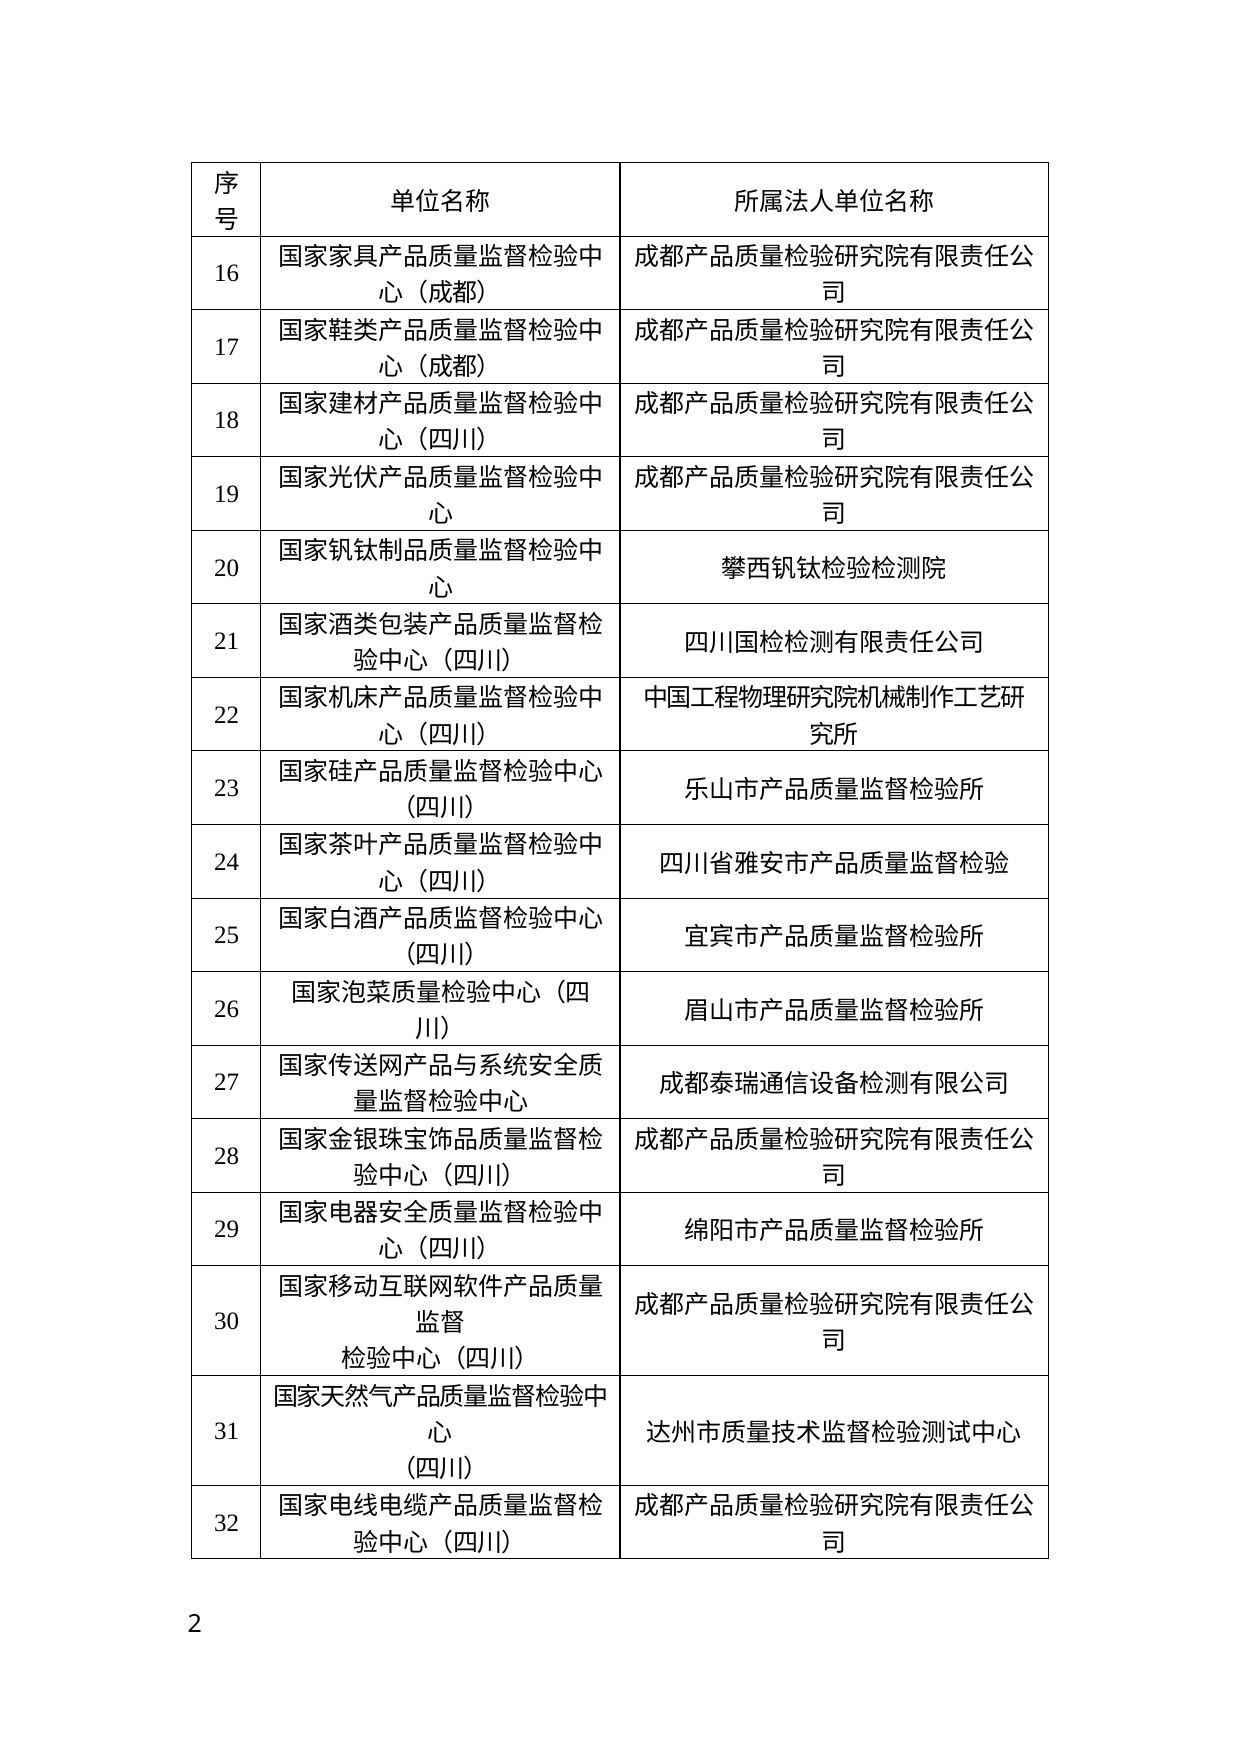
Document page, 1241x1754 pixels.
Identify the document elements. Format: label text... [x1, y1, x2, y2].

table_cell 国家建材产品质量监督检验中心（四川） [261, 384, 619, 456]
table_cell 达州市质量技术监督检验测试中心 [621, 1376, 1048, 1485]
table_cell 国家泡菜质量检验中心（四川） [261, 972, 619, 1044]
table_cell 国家家具产品质量监督检验中心（成都） [261, 237, 619, 309]
table_header 序号 [192, 163, 260, 236]
table_cell 成都产品质量检验研究院有限责任公司 [621, 1486, 1048, 1558]
table_cell 成都产品质量检验研究院有限责任公司 [621, 237, 1048, 309]
table_cell 国家天然气产品质量监督检验中心 （四川） [261, 1376, 619, 1485]
table_cell 19 [192, 457, 260, 530]
table_cell 国家钒钛制品质量监督检验中心 [261, 531, 619, 603]
table_cell 成都产品质量检验研究院有限责任公司 [621, 1119, 1048, 1192]
table_cell 国家电器安全质量监督检验中心（四川） [261, 1193, 619, 1265]
table_cell 成都产品质量检验研究院有限责任公司 [621, 384, 1048, 456]
table_cell 成都产品质量检验研究院有限责任公司 [621, 457, 1048, 530]
table_header 单位名称 [261, 163, 619, 236]
table_cell 31 [192, 1376, 260, 1485]
table_cell 成都泰瑞通信设备检测有限公司 [621, 1046, 1048, 1118]
table_cell 24 [192, 825, 260, 897]
table_cell 29 [192, 1193, 260, 1265]
table_cell 国家茶叶产品质量监督检验中心（四川） [261, 825, 619, 897]
table_cell 国家硅产品质量监督检验中心 （四川） [261, 751, 619, 824]
table_cell 四川国检检测有限责任公司 [621, 604, 1048, 677]
table_cell 国家移动互联网软件产品质量监督 检验中心（四川） [261, 1266, 619, 1375]
table_cell 攀西钒钛检验检测院 [621, 531, 1048, 603]
table_cell 国家光伏产品质量监督检验中心 [261, 457, 619, 530]
table_cell 国家机床产品质量监督检验中心（四川） [261, 678, 619, 750]
table_cell 乐山市产品质量监督检验所 [621, 751, 1048, 824]
table_cell 宜宾市产品质量监督检验所 [621, 899, 1048, 971]
table_cell 21 [192, 604, 260, 677]
table_cell 国家传送网产品与系统安全质量监督检验中心 [261, 1046, 619, 1118]
table_cell 中国工程物理研究院机械制作工艺研究所 [621, 678, 1048, 750]
table_cell 成都产品质量检验研究院有限责任公司 [621, 1266, 1048, 1375]
table_cell 17 [192, 310, 260, 383]
table_cell 23 [192, 751, 260, 824]
table_cell 16 [192, 237, 260, 309]
table_cell 四川省雅安市产品质量监督检验 [621, 825, 1048, 897]
table_cell 25 [192, 899, 260, 971]
table_cell 18 [192, 384, 260, 456]
table_cell 国家鞋类产品质量监督检验中心（成都） [261, 310, 619, 383]
table_header 所属法人单位名称 [621, 163, 1048, 236]
table_cell 26 [192, 972, 260, 1044]
table_cell 国家电线电缆产品质量监督检验中心（四川） [261, 1486, 619, 1558]
table_cell 国家金银珠宝饰品质量监督检验中心（四川） [261, 1119, 619, 1192]
table_cell 27 [192, 1046, 260, 1118]
table_cell 20 [192, 531, 260, 603]
table_cell 国家白酒产品质监督检验中心 （四川） [261, 899, 619, 971]
table_cell 国家酒类包装产品质量监督检验中心（四川） [261, 604, 619, 677]
table_cell 22 [192, 678, 260, 750]
table_cell 30 [192, 1266, 260, 1375]
table_cell 成都产品质量检验研究院有限责任公司 [621, 310, 1048, 383]
table_cell 眉山市产品质量监督检验所 [621, 972, 1048, 1044]
table_cell 28 [192, 1119, 260, 1192]
table_cell 32 [192, 1486, 260, 1558]
table_cell 绵阳市产品质量监督检验所 [621, 1193, 1048, 1265]
